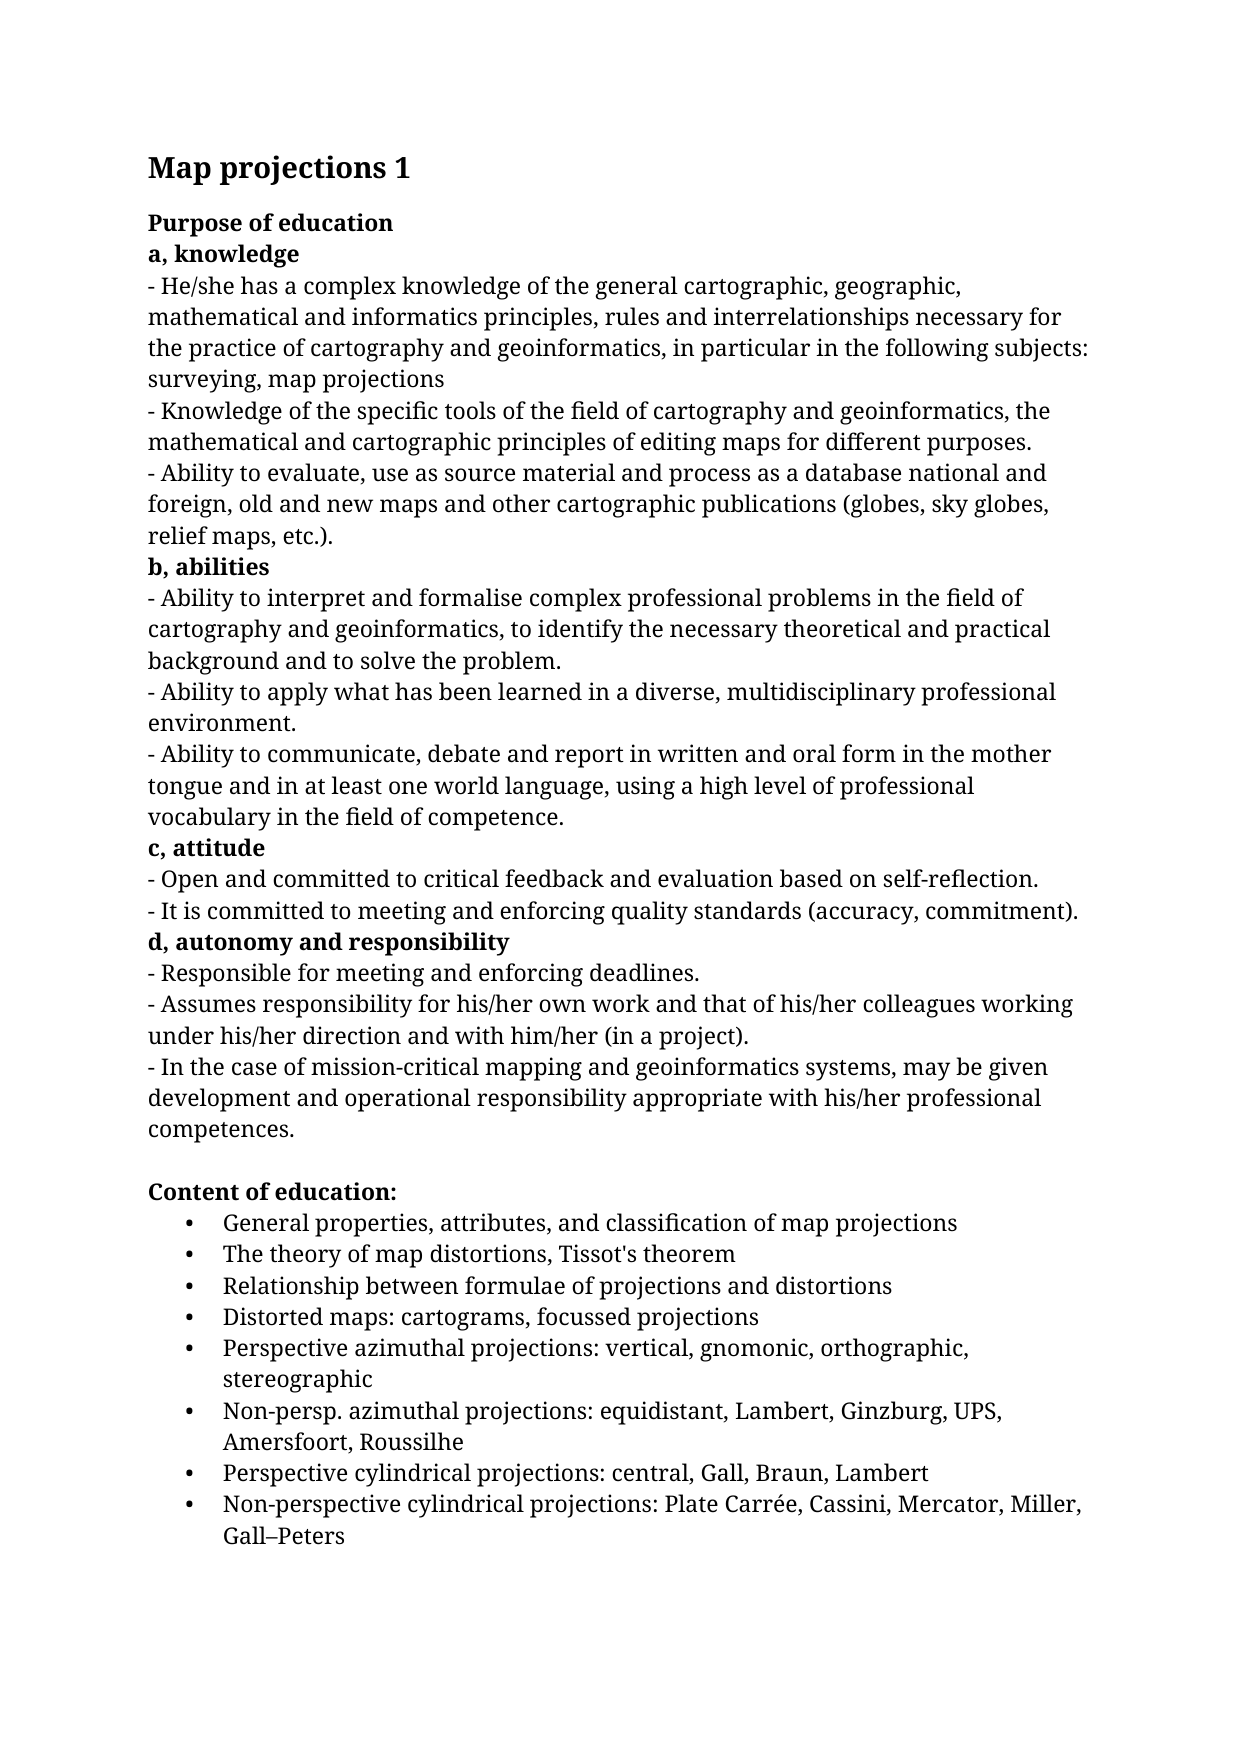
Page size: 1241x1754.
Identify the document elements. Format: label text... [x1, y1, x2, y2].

list Non-perspective cylindrical projections: Plate Carrée, Cassini, Mercator, Miller, Gall–Peters [185, 1488, 1093, 1551]
text - Ability to communicate, debate and report in written and oral form in the mother tongue and in at least one world language, using a high level of professional vocabulary in the field of competence. [148, 738, 1093, 832]
text Content of education: [148, 1176, 1093, 1207]
list Distorted maps: cartograms, focussed projections [185, 1301, 1093, 1332]
list Perspective azimuthal projections: vertical, gnomonic, orthographic, stereographic [185, 1332, 1093, 1394]
text - Knowledge of the specific tools of the field of cartography and geoinformatics, the mathematical and cartographic principles of editing maps for different purposes. [148, 394, 1093, 457]
list General properties, attributes, and classification of map projections [185, 1207, 1093, 1238]
list Non-persp. azimuthal projections: equidistant, Lambert, Ginzburg, UPS, Amersfoort, Roussilhe [185, 1394, 1093, 1457]
list The theory of map distortions, Tissot's theorem [185, 1238, 1093, 1269]
text a, knowledge [148, 238, 1093, 269]
text - Assumes responsibility for his/her own work and that of his/her colleagues working under his/her direction and with him/her (in a project). [148, 988, 1093, 1051]
text - He/she has a complex knowledge of the general cartographic, geographic, mathematical and informatics principles, rules and interrelationships necessary for the practice of cartography and geoinformatics, in particular in the following subjects: surveying, map projections [148, 269, 1093, 394]
list Relationship between formulae of projections and distortions [185, 1269, 1093, 1301]
text Map projections 1 [148, 148, 1093, 187]
text - Ability to interpret and formalise complex professional problems in the field of cartography and geoinformatics, to identify the necessary theoretical and practical background and to solve the problem. [148, 582, 1093, 676]
text Purpose of education [148, 207, 1093, 238]
text - Open and committed to critical feedback and evaluation based on self-reflection. [148, 863, 1093, 894]
text - Ability to evaluate, use as source material and process as a database national and foreign, old and new maps and other cartographic publications (globes, sky globes, relief maps, etc.). [148, 457, 1093, 551]
text - Ability to apply what has been learned in a diverse, multidisciplinary professional environment. [148, 676, 1093, 738]
text d, autonomy and responsibility [148, 926, 1093, 957]
text - Responsible for meeting and enforcing deadlines. [148, 957, 1093, 988]
text - In the case of mission-critical mapping and geoinformatics systems, may be given development and operational responsibility appropriate with his/her professional competences. [148, 1051, 1093, 1144]
text c, attitude [148, 832, 1093, 863]
list Perspective cylindrical projections: central, Gall, Braun, Lambert [185, 1457, 1093, 1488]
text b, abilities [148, 551, 1093, 582]
text - It is committed to meeting and enforcing quality standards (accuracy, commitment). [148, 894, 1093, 926]
